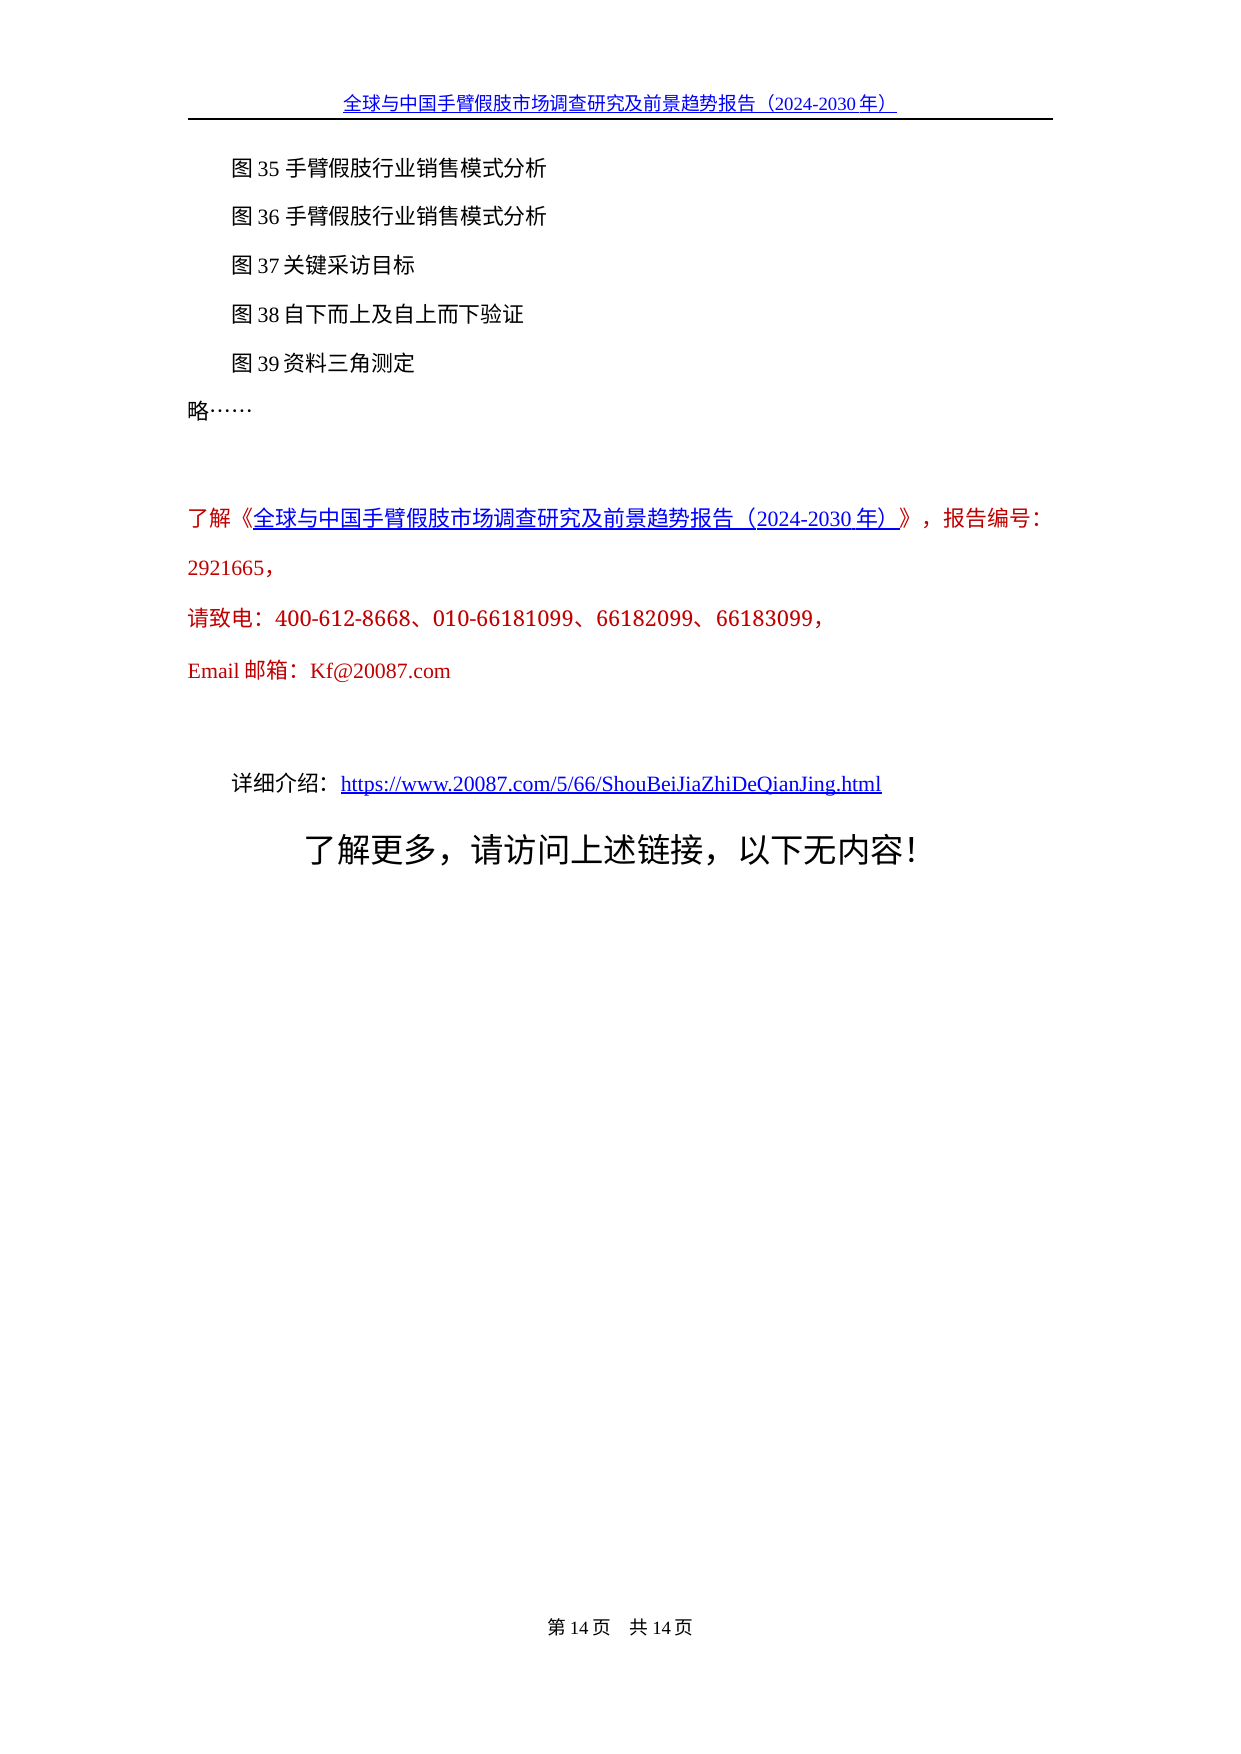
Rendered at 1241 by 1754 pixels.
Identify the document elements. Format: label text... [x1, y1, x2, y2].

text 请致电：400-612-8668、010-66181099、66182099、66183099， [187, 601, 1053, 633]
title 了解更多，请访问上述链接，以下无内容！ [187, 815, 1053, 880]
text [187, 150, 1053, 426]
text 详细介绍：https://www.20087.com/5/66/ShouBeiJiaZhiDeQianJing.html [187, 765, 1053, 798]
text 了解《全球与中国手臂假肢市场调查研究及前景趋势报告（2024-2030年）》，报告编号：2921665， [187, 500, 1053, 582]
text Email邮箱：Kf@20087.com [187, 652, 1053, 685]
